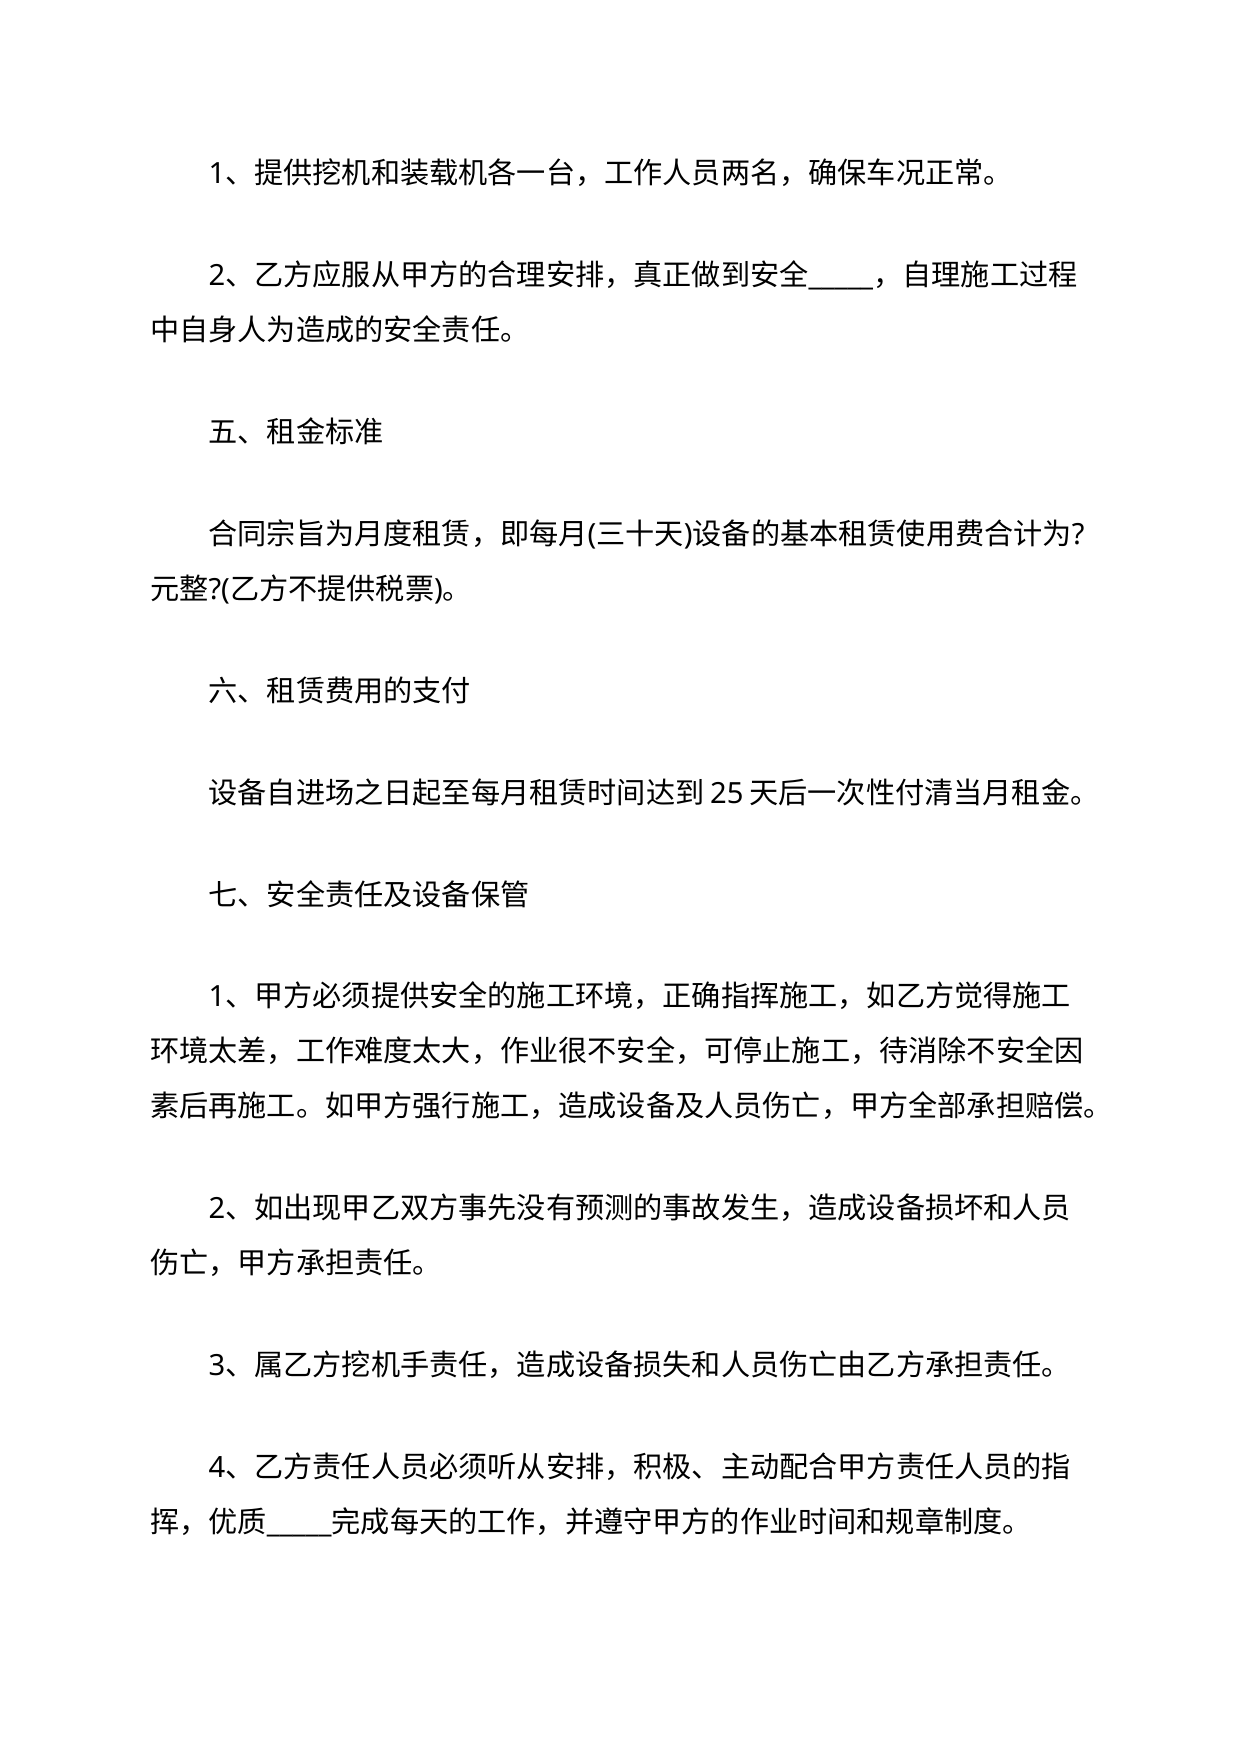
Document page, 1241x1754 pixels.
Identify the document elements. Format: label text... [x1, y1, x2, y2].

text 六、租赁费用的支付 [150, 667, 1090, 710]
text 1、甲方必须提供安全的施工环境，正确指挥施工，如乙方觉得施工环境太差，工作难度太大，作业很不安全，可停止施工，待消除不安全因素后再施工。如甲方强行施工，造成设备及人员伤亡，甲方全部承担赔偿。 [150, 973, 1090, 1125]
text 设备自进场之日起至每月租赁时间达到25天后一次性付清当月租金。 [150, 769, 1090, 812]
text 3、属乙方挖机手责任，造成设备损失和人员伤亡由乙方承担责任。 [150, 1341, 1090, 1384]
text 合同宗旨为月度租赁，即每月(三十天)设备的基本租赁使用费合计为?元整?(乙方不提供税票)。 [150, 511, 1090, 608]
text 七、安全责任及设备保管 [150, 871, 1090, 913]
text 2、如出现甲乙双方事先没有预测的事故发生，造成设备损坏和人员伤亡，甲方承担责任。 [150, 1185, 1090, 1282]
text 五、租金标准 [150, 409, 1090, 451]
text 2、乙方应服从甲方的合理安排，真正做到安全_____，自理施工过程中自身人为造成的安全责任。 [150, 252, 1090, 349]
text 1、提供挖机和装载机各一台，工作人员两名，确保车况正常。 [150, 150, 1090, 192]
text 4、乙方责任人员必须听从安排，积极、主动配合甲方责任人员的指挥，优质_____完成每天的工作，并遵守甲方的作业时间和规章制度。 [150, 1443, 1090, 1541]
